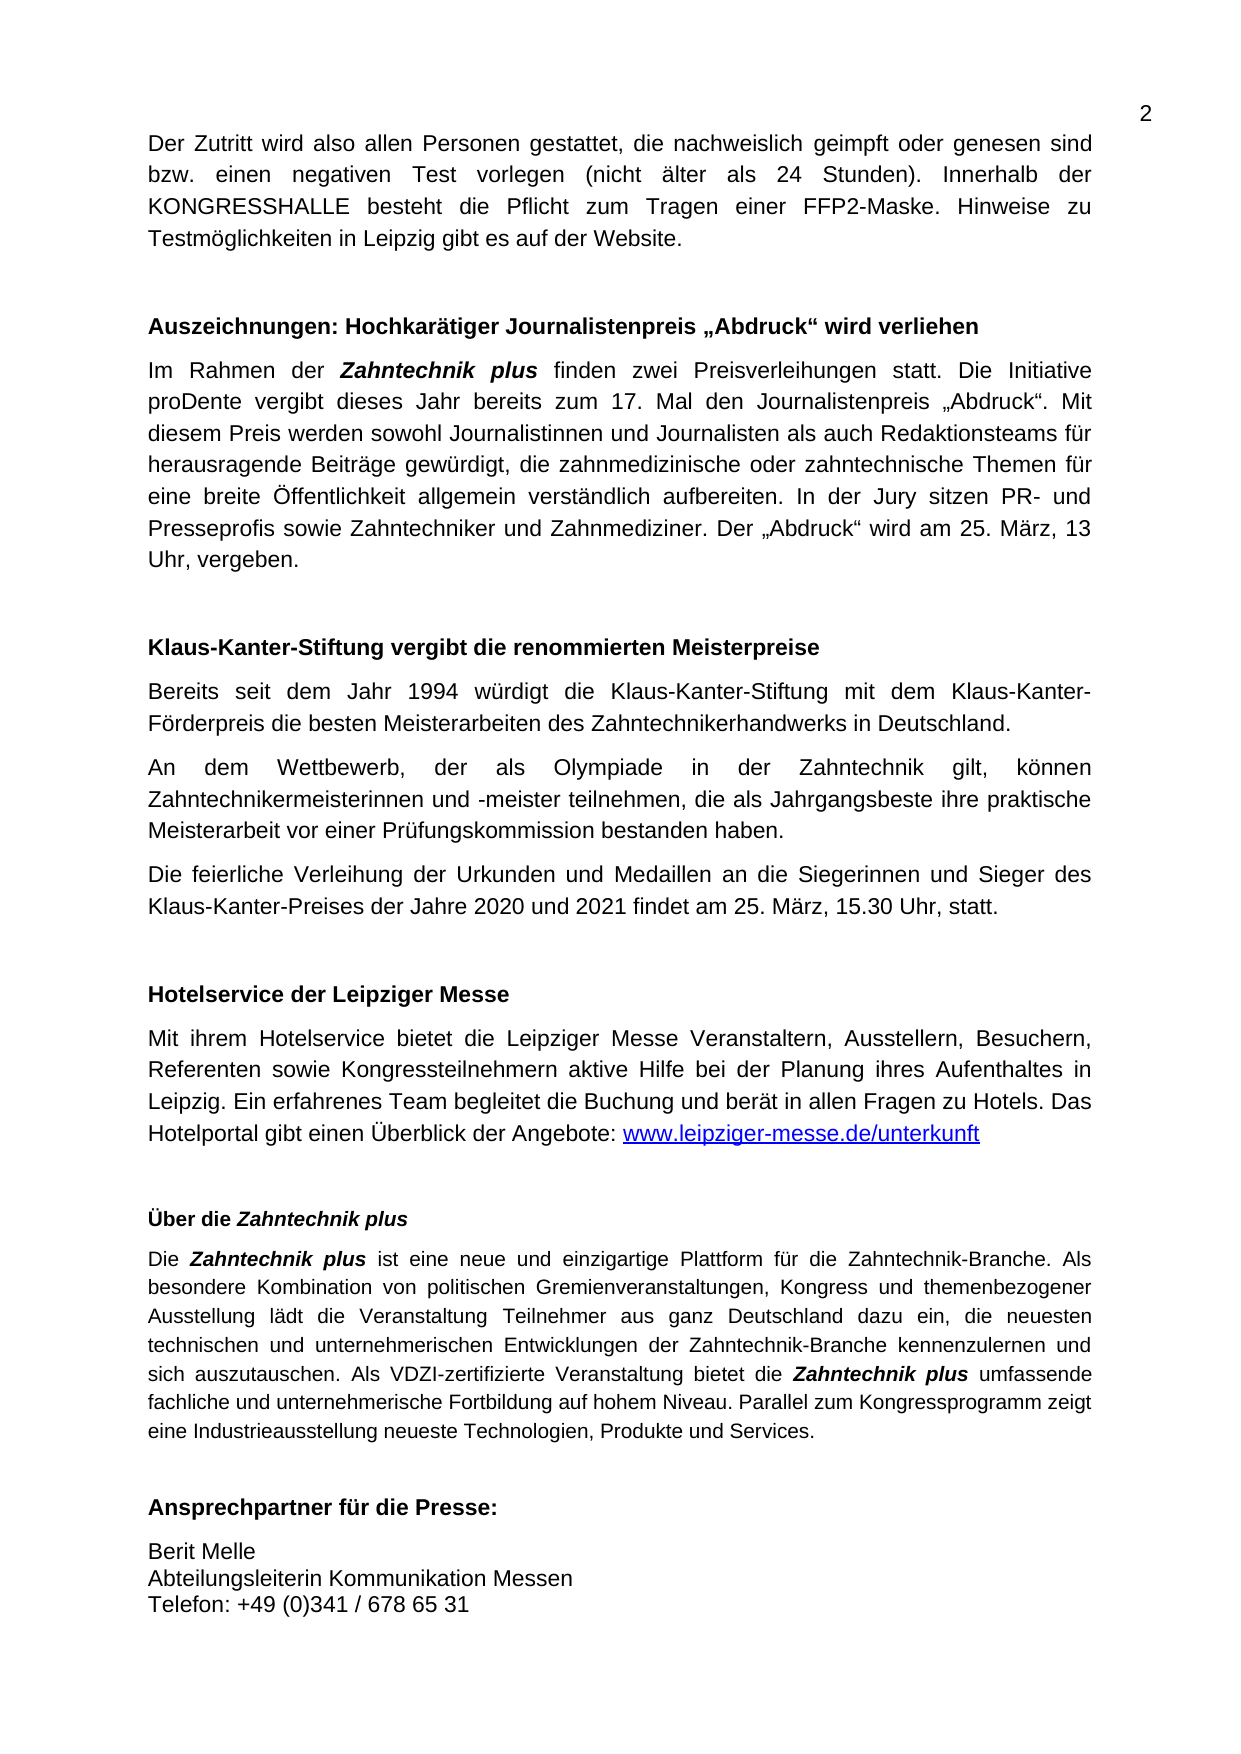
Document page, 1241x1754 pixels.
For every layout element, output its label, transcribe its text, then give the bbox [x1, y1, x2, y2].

text An dem Wettbewerb, der als Olympiade in der Zahntechnik gilt, können Zahntechnikermeisterinnen und -meister teilnehmen, die als Jahrgangsbeste ihre praktische Meisterarbeit vor einer Prüfungskommission bestanden haben. [148, 754, 1092, 843]
text Ansprechpartner für die Presse: [148, 1494, 1092, 1521]
text Über die Zahntechnik plus [148, 1206, 1092, 1230]
text Berit Melle [148, 1538, 1092, 1565]
text Die feierliche Verleihung der Urkunden und Medaillen an die Siegerinnen und Sieger des Klaus-Kanter-Preises der Jahre 2020 und 2021 findet am 25. März, 15.30 Uhr, statt. [148, 861, 1092, 919]
text Im Rahmen der Zahntechnik plus finden zwei Preisverleihungen statt. Die Initiative proDente vergibt dieses Jahr bereits zum 17. Mal den Journalistenpreis „Abdruck“. Mit diesem Preis werden sowohl Journalistinnen und Journalisten als auch Redaktionsteams für herausragende Beiträge gewürdigt, die zahnmedizinische oder zahntechnische Themen für eine breite Öffentlichkeit allgemein verständlich aufbereiten. In der Jury sitzen PR- und Presseprofis sowie Zahntechniker und Zahnmediziner. Der „Abdruck“ wird am 25. März, 13 Uhr, vergeben. [148, 357, 1092, 572]
text Abteilungsleiterin Kommunikation Messen [148, 1565, 1092, 1591]
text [148, 130, 1092, 251]
text Bereits seit dem Jahr 1994 würdigt die Klaus-Kanter-Stiftung mit dem Klaus-Kanter-Förderpreis die besten Meisterarbeiten des Zahntechnikerhandwerks in Deutschland. [148, 678, 1092, 736]
text Hotelservice der Leipziger Messe [148, 981, 1092, 1007]
text Telefon: +49 (0)341 / 678 65 31 [148, 1591, 1092, 1617]
text Auszeichnungen: Hochkarätiger Journalistenpreis „Abdruck“ wird verliehen [148, 313, 1092, 339]
text Klaus-Kanter-Stiftung vergibt die renommierten Meisterpreise [148, 634, 1092, 661]
text Mit ihrem Hotelservice bietet die Leipziger Messe Veranstaltern, Ausstellern, Besuchern, Referenten sowie Kongressteilnehmern aktive Hilfe bei der Planung ihres Aufenthaltes in Leipzig. Ein erfahrenes Team begleitet die Buchung und berät in allen Fragen zu Hotels. Das Hotelportal gibt einen Überblick der Angebote: www.leipziger-messe.de/unterkunft [148, 1025, 1092, 1146]
text Die Zahntechnik plus ist eine neue und einzigartige Plattform für die Zahntechnik-Branche. Als besondere Kombination von politischen Gremienveranstaltungen, Kongress und themenbezogener Ausstellung lädt die Veranstaltung Teilnehmer aus ganz Deutschland dazu ein, die neuesten technischen und unternehmerischen Entwicklungen der Zahntechnik-Branche kennenzulernen und sich auszutauschen. Als VDZI-zertifizierte Veranstaltung bietet die Zahntechnik plus umfassende fachliche und unternehmerische Fortbildung auf hohem Niveau. Parallel zum Kongressprogramm zeigt eine Industrieausstellung neueste Technologien, Produkte und Services. [148, 1246, 1092, 1443]
